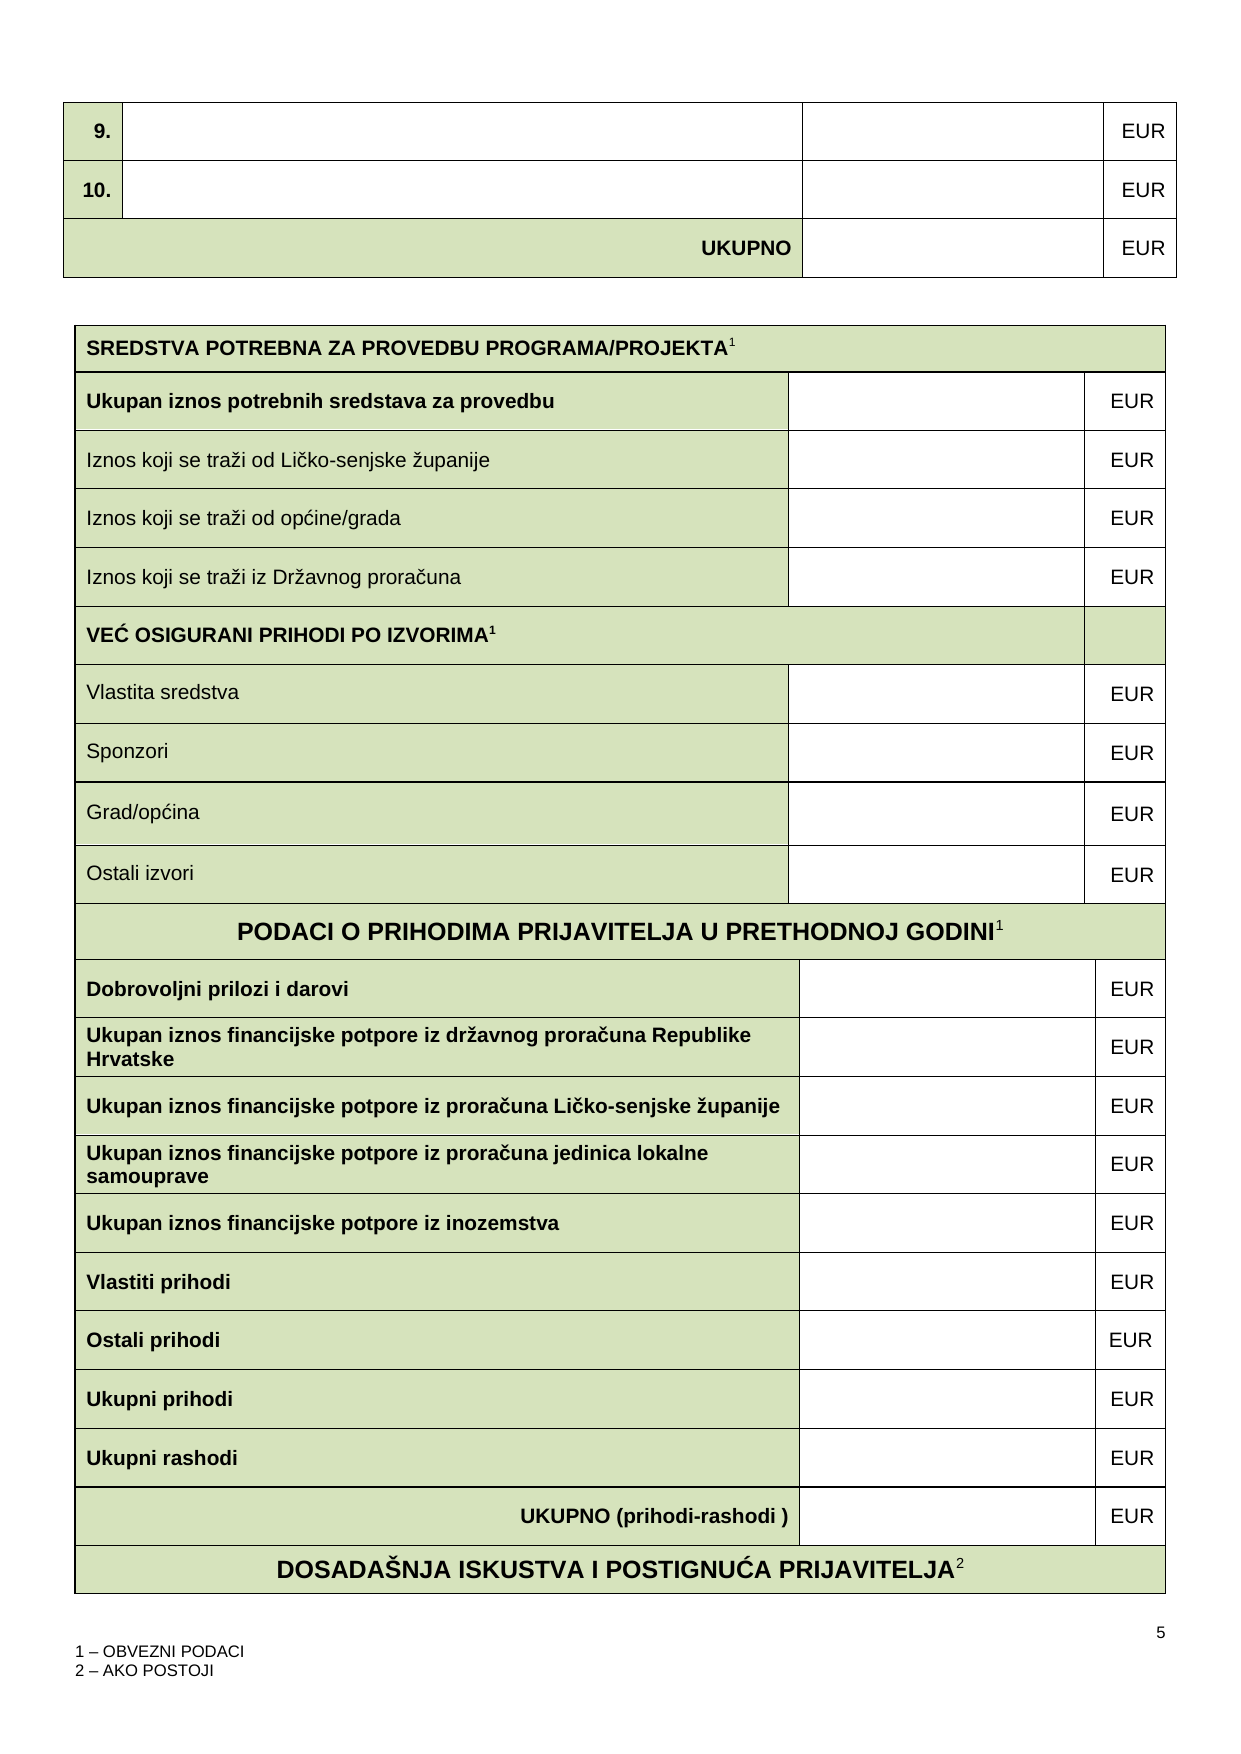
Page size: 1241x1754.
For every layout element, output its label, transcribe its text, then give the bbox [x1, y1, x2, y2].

table_cell Sponzori [76, 724, 788, 781]
table_cell Vlastita sredstva [76, 665, 788, 723]
table_cell EUR [1085, 548, 1165, 606]
table_cell EUR [1104, 219, 1176, 277]
table_cell EUR [1096, 1429, 1165, 1486]
table_cell EUR [1085, 489, 1165, 547]
table_cell EUR [1096, 1194, 1165, 1252]
table_cell [123, 161, 802, 218]
table_cell 9. [64, 103, 122, 160]
table_cell [800, 1136, 1095, 1193]
table_cell Ukupan iznos financijske potpore iz inozemstva [76, 1194, 799, 1252]
table_cell EUR [1096, 1253, 1165, 1310]
table_cell [789, 373, 1084, 429]
table_header SREDSTVA POTREBNA ZA PROVEDBU PROGRAMA/PROJEKTA1 [76, 326, 1165, 371]
table_cell EUR [1085, 665, 1165, 723]
table_cell [800, 1077, 1095, 1134]
table_cell EUR [1096, 1311, 1165, 1369]
table_cell Ukupni rashodi [76, 1429, 799, 1486]
table_cell EUR [1085, 846, 1165, 903]
table_cell Vlastiti prihodi [76, 1253, 799, 1310]
table_cell Iznos koji se traži od općine/grada [76, 489, 788, 547]
table_cell [800, 1253, 1095, 1310]
table_cell Ostali izvori [76, 846, 788, 903]
table_cell [789, 846, 1084, 903]
table_cell EUR [1096, 1077, 1165, 1134]
table_cell PODACI O PRIHODIMA PRIJAVITELJA U PRETHODNOJ GODINI1 [76, 904, 1165, 959]
table_cell Iznos koji se traži iz Državnog proračuna [76, 548, 788, 606]
table_cell EUR [1104, 161, 1176, 218]
table_cell [789, 783, 1084, 844]
table_cell EUR [1104, 103, 1176, 160]
table_cell Ukupan iznos financijske potpore iz proračuna Ličko-senjske županije [76, 1077, 799, 1134]
table_cell Grad/općina [76, 783, 788, 844]
table_cell UKUPNO (prihodi-rashodi ) [76, 1488, 799, 1545]
table_cell EUR [1096, 1488, 1165, 1545]
table_cell EUR [1096, 1136, 1165, 1193]
table_cell [803, 161, 1103, 218]
table_cell EUR [1096, 1370, 1165, 1428]
table_cell Ukupan iznos financijske potpore iz državnog proračuna Republike Hrvatske [76, 1018, 799, 1076]
table_cell VEĆ OSIGURANI PRIHODI PO IZVORIMA1 [76, 607, 1084, 664]
table_cell [789, 724, 1084, 781]
table_cell Dobrovoljni prilozi i darovi [76, 960, 799, 1017]
table_cell EUR [1085, 373, 1165, 429]
table_cell Ukupni prihodi [76, 1370, 799, 1428]
table_cell [800, 1488, 1095, 1545]
table_cell Ukupan iznos financijske potpore iz proračuna jedinica lokalne samouprave [76, 1136, 799, 1193]
table_cell EUR [1085, 783, 1165, 844]
table_cell UKUPNO [64, 219, 802, 277]
table_cell [800, 960, 1095, 1017]
table_cell [789, 665, 1084, 723]
table_cell [789, 489, 1084, 547]
table_cell Iznos koji se traži od Ličko-senjske županije [76, 431, 788, 488]
table_cell [800, 1194, 1095, 1252]
table_cell [1085, 607, 1165, 664]
table_cell [803, 219, 1103, 277]
table_cell DOSADAŠNJA ISKUSTVA I POSTIGNUĆA PRIJAVITELJA2 [76, 1546, 1165, 1593]
table_cell EUR [1085, 431, 1165, 488]
table_cell [789, 548, 1084, 606]
table_cell [800, 1429, 1095, 1486]
table_cell [123, 103, 802, 160]
table_cell [800, 1311, 1095, 1369]
table_cell Ukupan iznos potrebnih sredstava za provedbu [76, 373, 788, 429]
table_cell Ostali prihodi [76, 1311, 799, 1369]
table_cell EUR [1096, 1018, 1165, 1076]
table_cell 10. [64, 161, 122, 218]
table_cell [789, 431, 1084, 488]
table_cell EUR [1096, 960, 1165, 1017]
table_cell [803, 103, 1103, 160]
table_cell [800, 1370, 1095, 1428]
table_cell EUR [1085, 724, 1165, 781]
table_cell [800, 1018, 1095, 1076]
